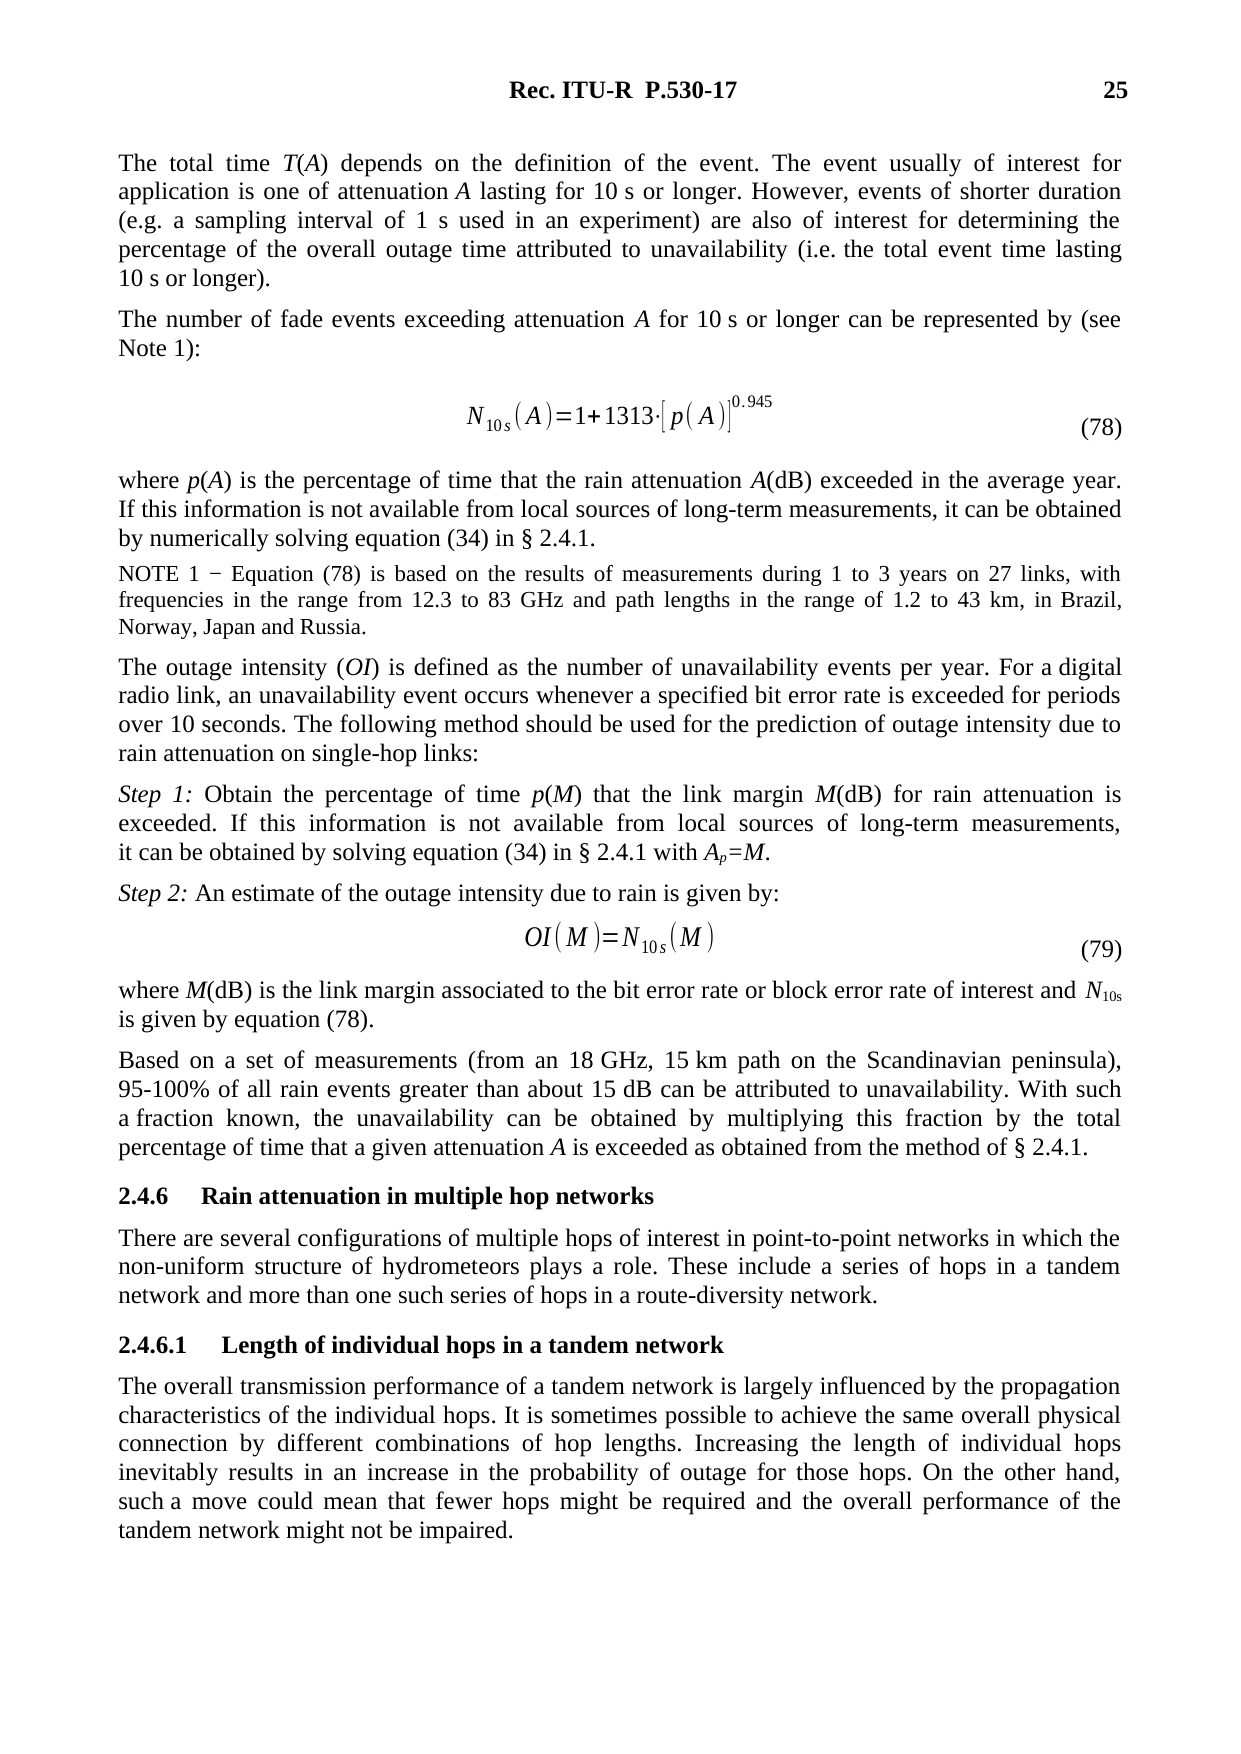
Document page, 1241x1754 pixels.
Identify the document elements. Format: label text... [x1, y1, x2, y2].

text where M(dB) is the link margin associated to the bit error rate or block error rate of interest and N10s is given by equation (78). [118, 976, 1122, 1033]
text The outage intensity (OI) is defined as the number of unavailability events per year. For a digital radio link, an unavailability event occurs whenever a specified bit error rate is exceeded for periods over 10 seconds. The following method should be used for the prediction of outage intensity due to rain attenuation on single-hop links: [118, 652, 1122, 767]
text Step 1: Obtain the percentage of time p(M) that the link margin M(dB) for rain attenuation is exceeded. If this information is not available from local sources of long-term measurements, it can be obtained by solving equation (34) in § 2.4.1 with Ap=M. [118, 779, 1122, 865]
text where p(A) is the percentage of time that the rain attenuation A(dB) exceeded in the average year. If this information is not available from local sources of long-term measurements, it can be obtained by numerically solving equation (34) in § 2.4.1. [118, 466, 1122, 552]
text (79) [118, 919, 1122, 963]
text There are several configurations of multiple hops of interest in point-to-point networks in which the non-uniform structure of hydrometeors plays a role. These include a series of hops in a tandem network and more than one such series of hops in a route-diversity network. [118, 1223, 1122, 1309]
text NOTE 1 − Equation (78) is based on the results of measurements during 1 to 3 years on 27 links, with frequencies in the range from 12.3 to 83 GHz and path lengths in the range of 1.2 to 43 km, in Brazil, Norway, Japan and Russia. [118, 560, 1122, 639]
text The overall transmission performance of a tandem network is largely influenced by the propagation characteristics of the individual hops. It is sometimes possible to achieve the same overall physical connection by different combinations of hop lengths. Increasing the length of individual hops inevitably results in an increase in the probability of outage for those hops. On the other hand, such a move could mean that fewer hops might be required and the overall performance of the tandem network might not be impaired. [118, 1371, 1122, 1543]
text The number of fade events exceeding attenuation A for 10 s or longer can be represented by (see Note 1): [118, 304, 1122, 361]
text Step 2: An estimate of the outage intensity due to rain is given by: [118, 878, 1122, 907]
text (78) [118, 393, 1122, 441]
text The total time T(A) depends on the definition of the event. The event usually of interest for application is one of attenuation A lasting for 10 s or longer. However, events of shorter duration (e.g. a sampling interval of 1 s used in an experiment) are also of interest for determining the percentage of the overall outage time attributed to unavailability (i.e. the total event time lasting 10 s or longer). [118, 148, 1122, 291]
subtitle 2.4.6 Rain attenuation in multiple hop networks [118, 1181, 1122, 1210]
text Based on a set of measurements (from an 18 GHz, 15 km path on the Scandinavian peninsula), 95-100% of all rain events greater than about 15 dB can be attributed to unavailability. With such a fraction known, the unavailability can be obtained by multiplying this fraction by the total percentage of time that a given attenuation A is exceeded as obtained from the method of § 2.4.1. [118, 1046, 1122, 1161]
subtitle 2.4.6.1 Length of individual hops in a tandem network [118, 1330, 1122, 1358]
